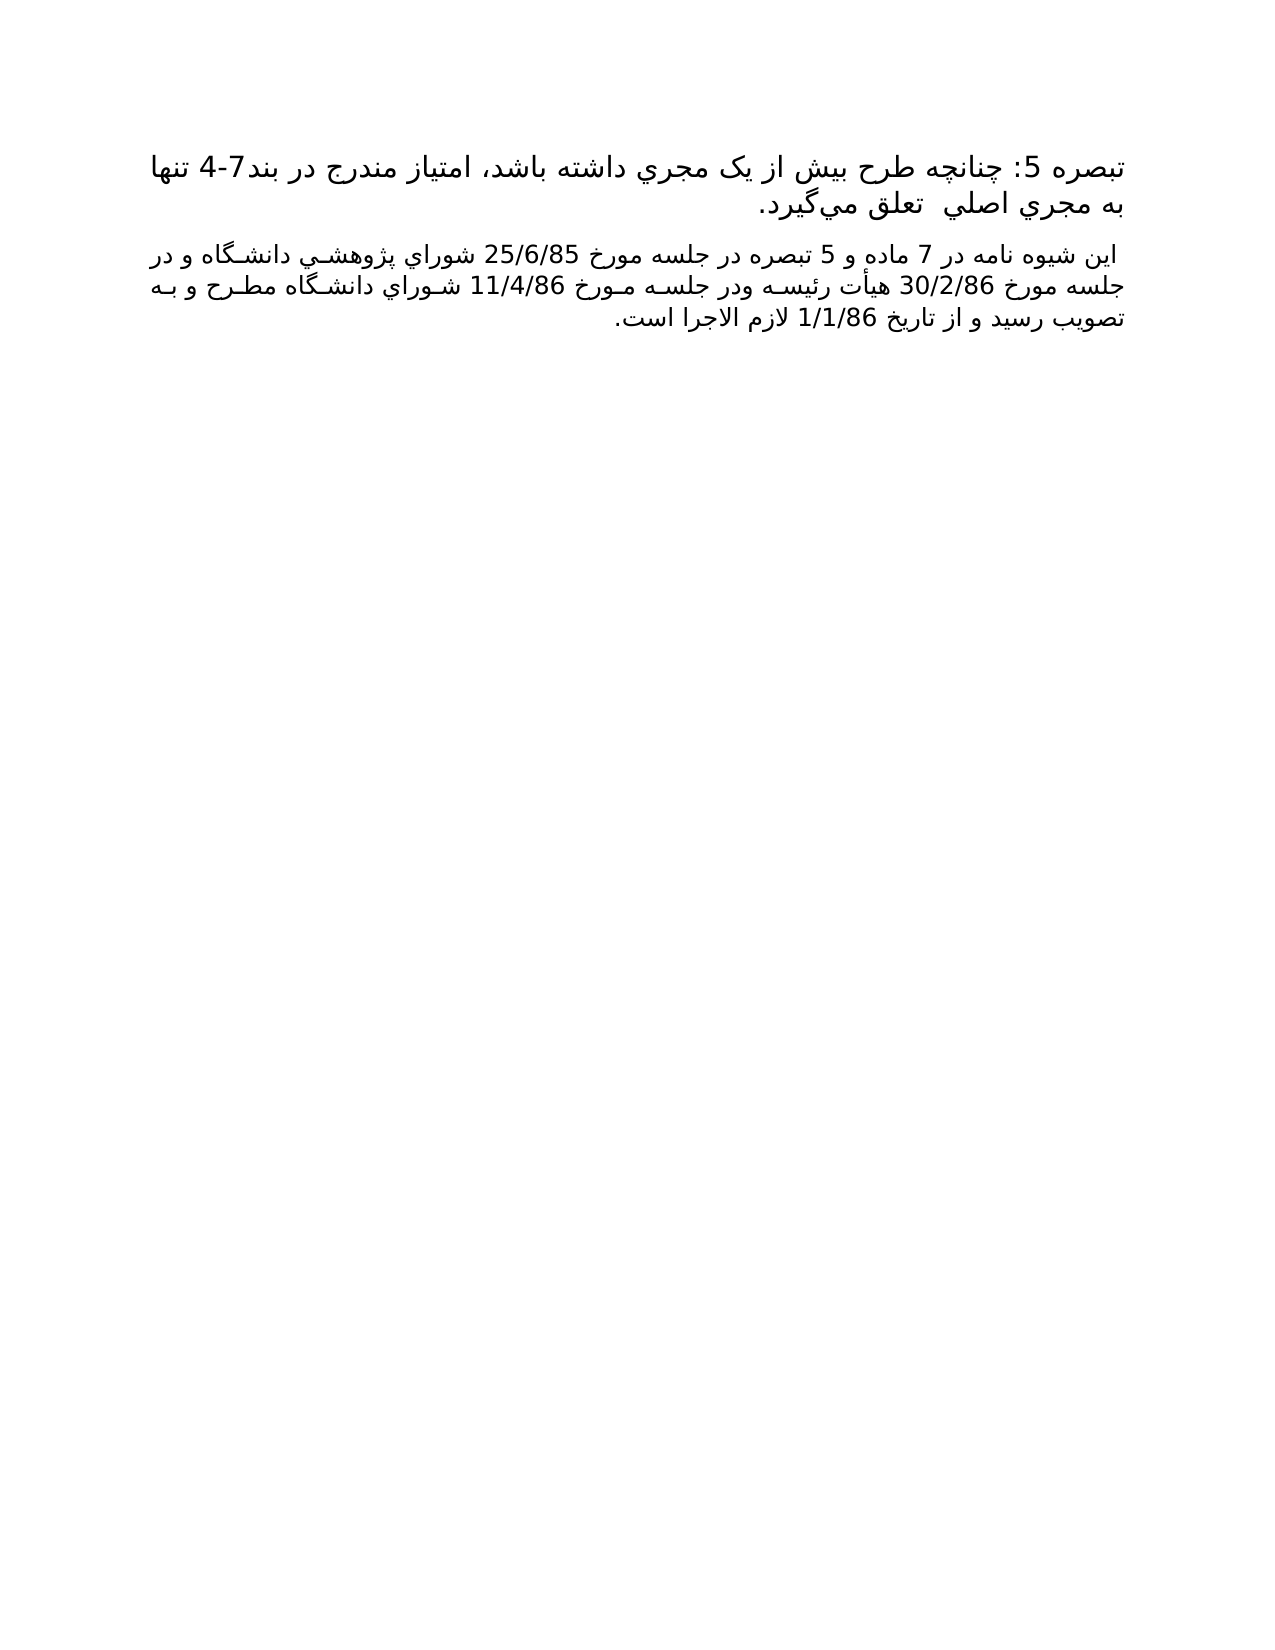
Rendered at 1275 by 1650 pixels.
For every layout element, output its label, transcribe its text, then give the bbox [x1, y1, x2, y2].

text اين شيوه نامه در 7 ماده و 5 تبصره در جلسه مورخ 25/6/85 شوراي پژوهشي دانشگاه و در جلسه مورخ 30/2/86 هيأت رئيسه ودر جلسه مورخ 11/4/86 شوراي دانشگاه مطرح و به تصويب رسيد و از تاريخ 1/1/86 لازم الاجرا است. [150, 240, 1125, 332]
text تبصره 5: چنانچه طرح بيش از يک مجري داشته باشد، امتياز مندرج در بند7-4 تنها به مجري اصلي تعلق مي‌گيرد. [150, 150, 1125, 221]
